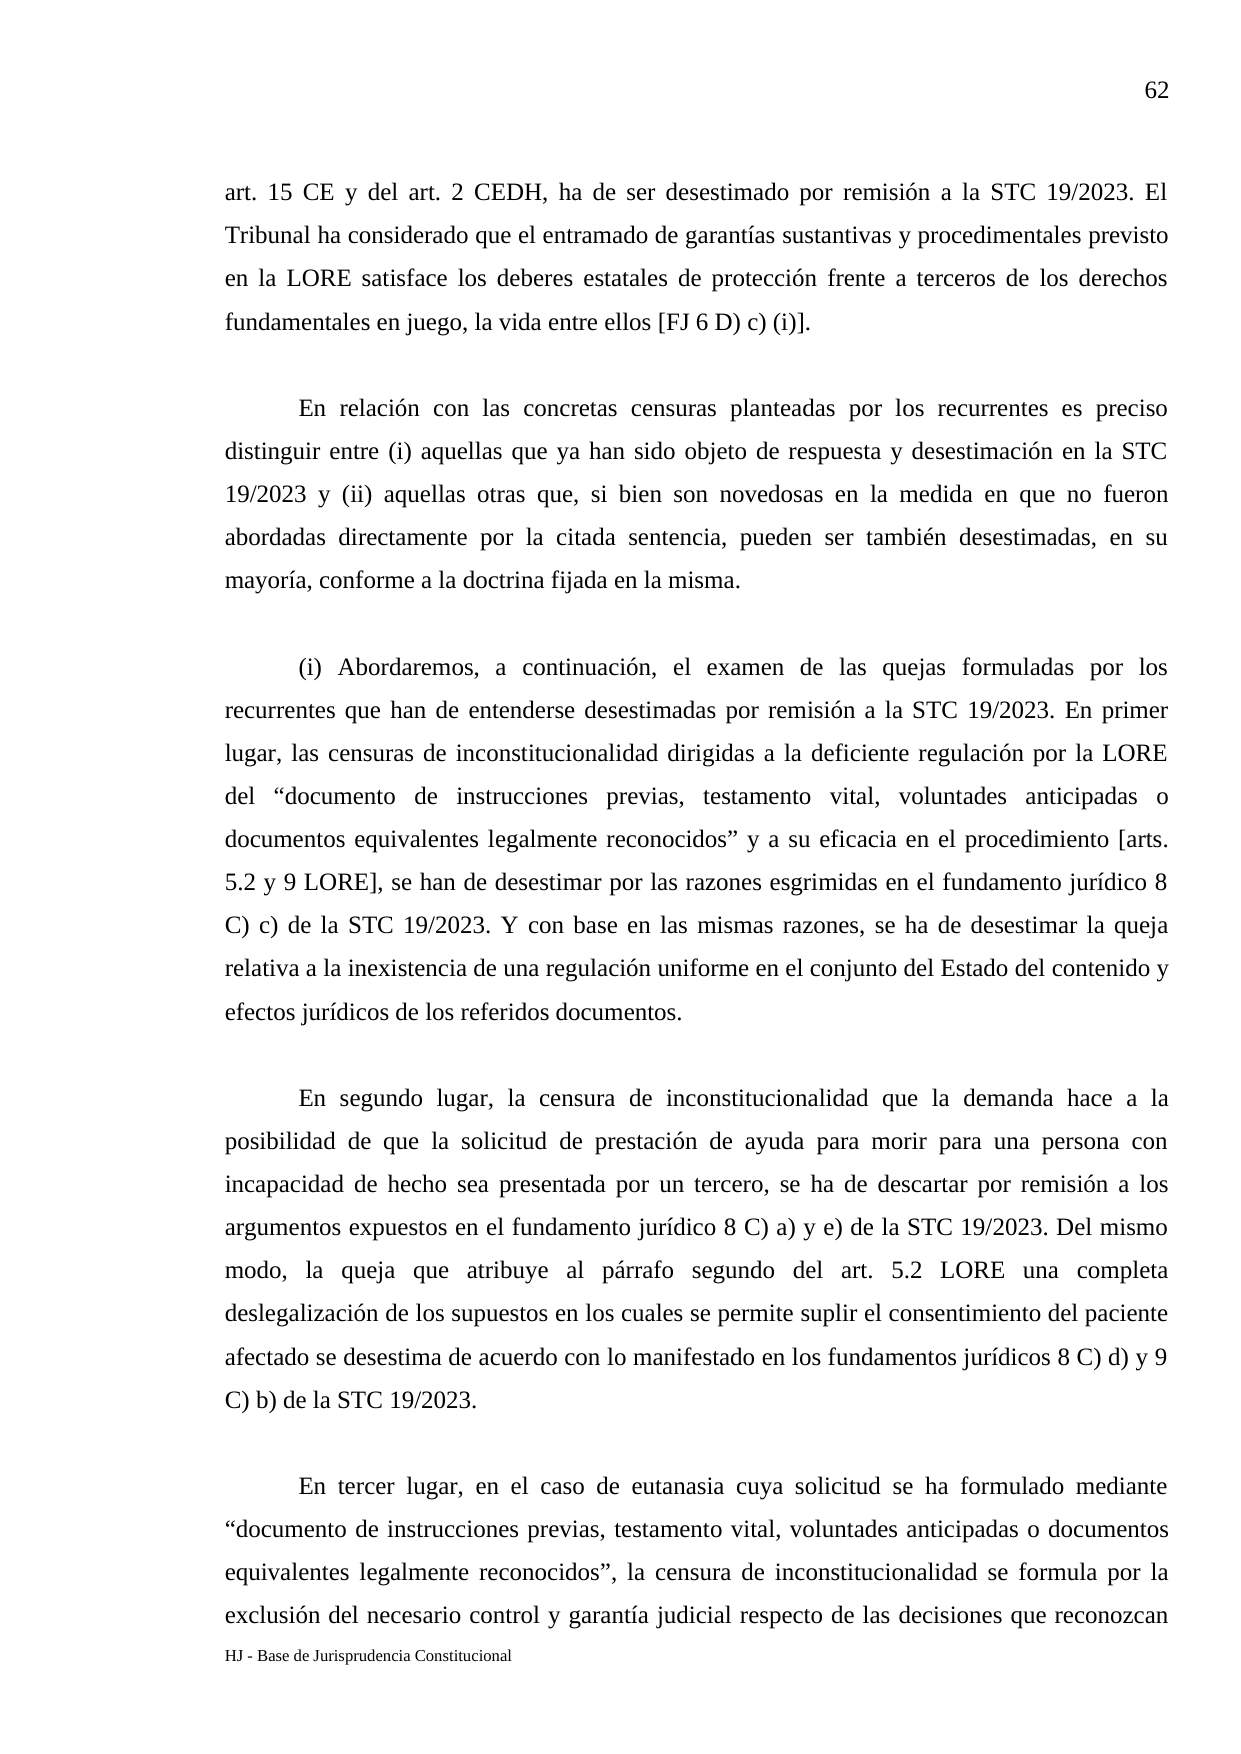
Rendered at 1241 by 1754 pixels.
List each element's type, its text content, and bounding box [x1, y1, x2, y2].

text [224, 1471, 1169, 1629]
text (i) Abordaremos, a continuación, el examen de las quejas formuladas por los recurrentes que han de entenderse desestimadas por remisión a la STC 19/2023. En primer lugar, las censuras de inconstitucionalidad dirigidas a la deficiente regulación por la LORE del “documento de instrucciones previas, testamento vital, voluntades anticipadas o documentos equivalentes legalmente reconocidos” y a su eficacia en el procedimiento [arts. 5.2 y 9 LORE], se han de desestimar por las razones esgrimidas en el fundamento jurídico 8 C) c) de la STC 19/2023. Y con base en las mismas razones, se ha de desestimar la queja relativa a la inexistencia de una regulación uniforme en el conjunto del Estado del contenido y efectos jurídicos de los referidos documentos. [224, 652, 1169, 1025]
text En relación con las concretas censuras planteadas por los recurrentes es preciso distinguir entre (i) aquellas que ya han sido objeto de respuesta y desestimación en la STC 19/2023 y (ii) aquellas otras que, si bien son novedosas en la medida en que no fueron abordadas directamente por la citada sentencia, pueden ser también desestimadas, en su mayoría, conforme a la doctrina fijada en la misma. [224, 393, 1169, 594]
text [224, 177, 1169, 335]
text En segundo lugar, la censura de inconstitucionalidad que la demanda hace a la posibilidad de que la solicitud de prestación de ayuda para morir para una persona con incapacidad de hecho sea presentada por un tercero, se ha de descartar por remisión a los argumentos expuestos en el fundamento jurídico 8 C) a) y e) de la STC 19/2023. Del mismo modo, la queja que atribuye al párrafo segundo del art. 5.2 LORE una completa deslegalización de los supuestos en los cuales se permite suplir el consentimiento del paciente afectado se desestima de acuerdo con lo manifestado en los fundamentos jurídicos 8 C) d) y 9 C) b) de la STC 19/2023. [224, 1083, 1169, 1413]
